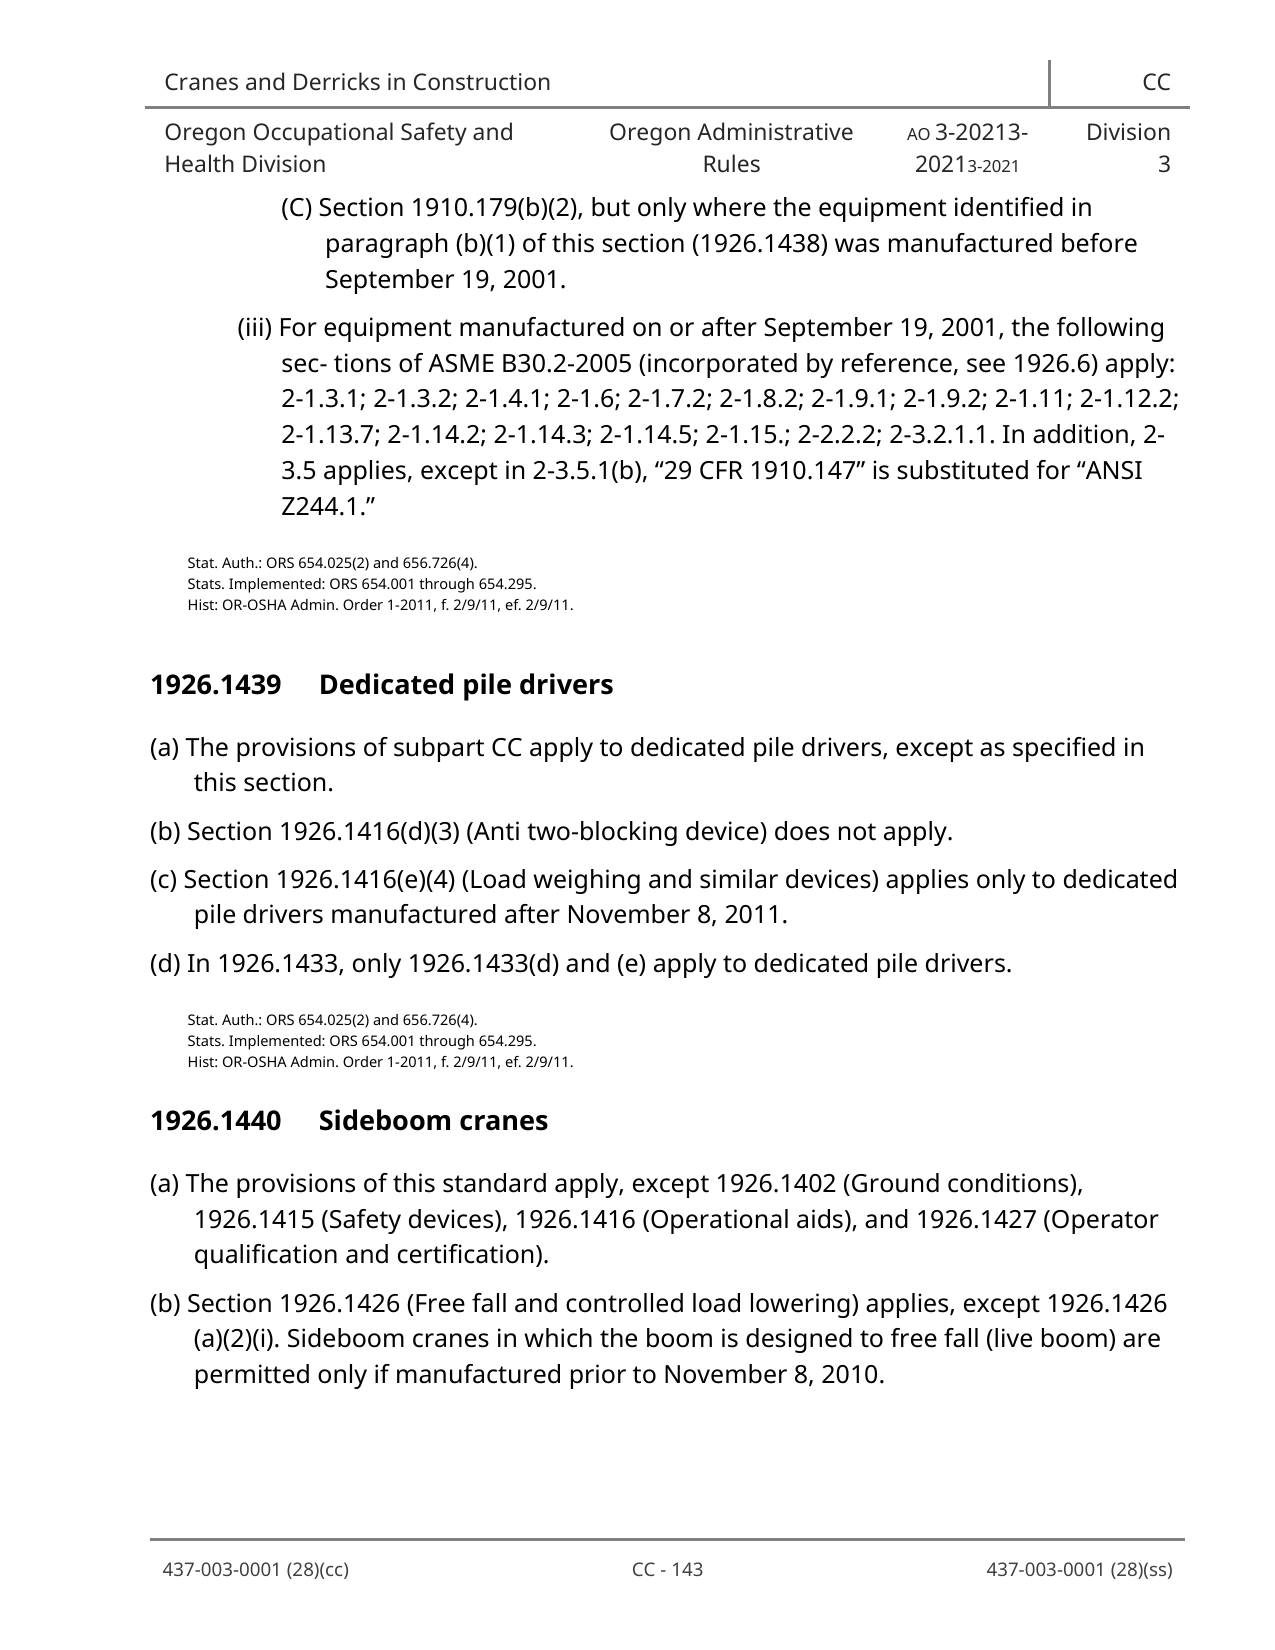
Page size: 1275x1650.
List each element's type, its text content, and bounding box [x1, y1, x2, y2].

list (b) Section 1926.1416(d)(3) (Anti two-blocking device) does not apply. [150, 813, 1185, 847]
list (b) Section 1926.1426 (Free fall and controlled load lowering) applies, except 1926.1426 (a)(2)(i). Sideboom cranes in which the boom is designed to free fall (live boom) are permitted only if manufactured prior to November 8, 2010. [150, 1285, 1185, 1391]
text Stat. Auth.: ORS 654.025(2) and 656.726(4). [187, 553, 1185, 573]
text Hist: OR-OSHA Admin. Order 1-2011, f. 2/9/11, ef. 2/9/11. [187, 595, 1185, 614]
subtitle 1926.1439 Dedicated pile drivers [150, 666, 1185, 702]
list (d) In 1926.1433, only 1926.1433(d) and (e) apply to dedicated pile drivers. [150, 945, 1185, 979]
list (a) The provisions of subpart CC apply to dedicated pile drivers, except as specified in this section. [150, 729, 1185, 799]
text Stat. Auth.: ORS 654.025(2) and 656.726(4). [187, 1010, 1185, 1030]
list (c) Section 1926.1416(e)(4) (Load weighing and similar devices) applies only to dedicated pile drivers manufactured after November 8, 2011. [150, 861, 1185, 931]
list (iii) For equipment manufactured on or after September 19, 2001, the following sec- tions of ASME B30.2-2005 (incorporated by reference, see 1926.6) apply: 2-1.3.1; 2-1.3.2; 2-1.4.1; 2-1.6; 2-1.7.2; 2-1.8.2; 2-1.9.1; 2-1.9.2; 2-1.11; 2-1.12.2; 2-1.13.7; 2-1.14.2; 2-1.14.3; 2-1.14.5; 2-1.15.; 2-2.2.2; 2-3.2.1.1. In addition, 2-3.5 applies, except in 2-3.5.1(b), “29 CFR 1910.147” is substituted for “ANSI Z244.1.” [237, 309, 1185, 522]
text Stats. Implemented: ORS 654.001 through 654.295. [187, 574, 1185, 594]
text Hist: OR-OSHA Admin. Order 1-2011, f. 2/9/11, ef. 2/9/11. [187, 1052, 1185, 1072]
list (a) The provisions of this standard apply, except 1926.1402 (Ground conditions), 1926.1415 (Safety devices), 1926.1416 (Operational aids), and 1926.1427 (Operator qualification and certification). [150, 1166, 1185, 1271]
text Stats. Implemented: ORS 654.001 through 654.295. [187, 1031, 1185, 1051]
list (C) Section 1910.179(b)(2), but only where the equipment identified in paragraph (b)(1) of this section (1926.1438) was manufactured before September 19, 2001. [281, 150, 1185, 295]
subtitle 1926.1440 Sideboom cranes [150, 1102, 1185, 1139]
